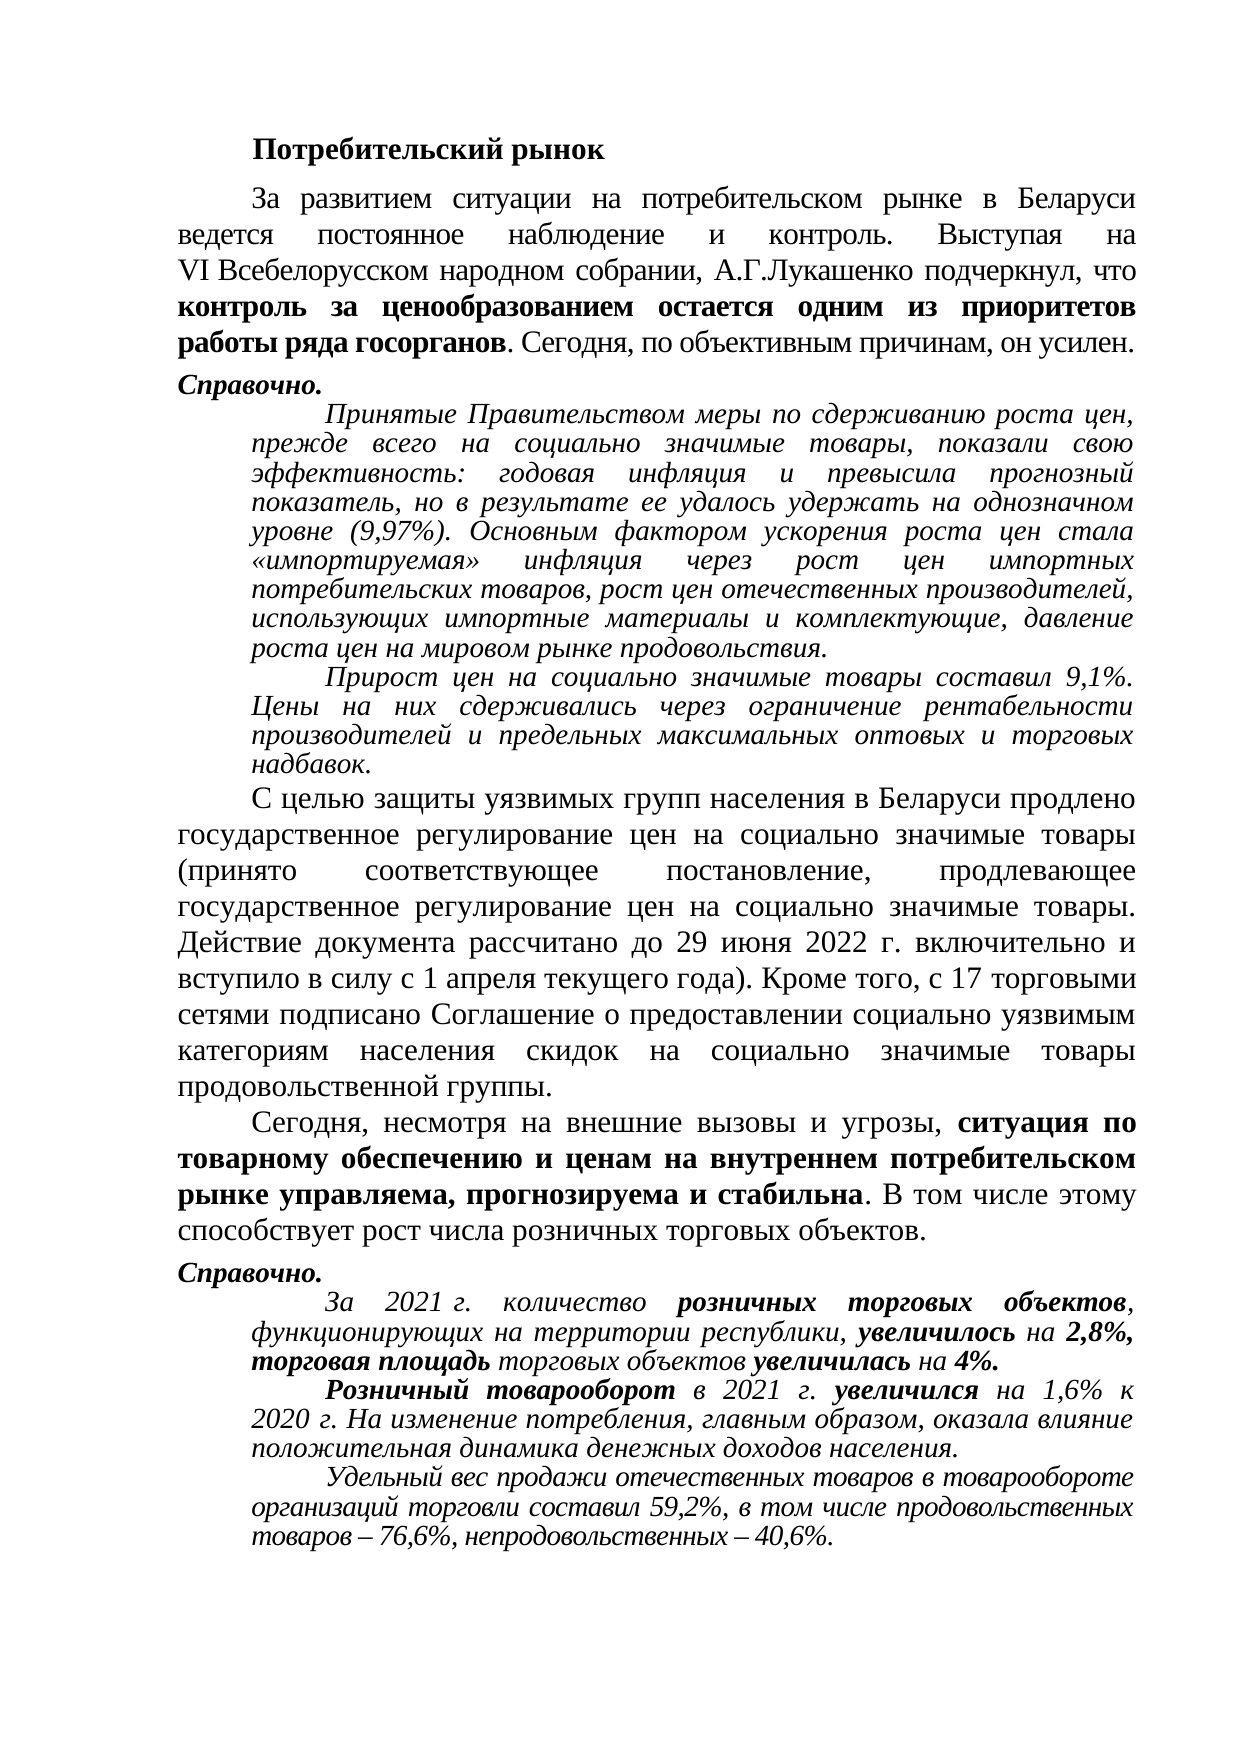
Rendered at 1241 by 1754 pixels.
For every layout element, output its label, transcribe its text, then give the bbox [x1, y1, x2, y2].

text Сегодня, несмотря на внешние вызовы и угрозы, ситуация по товарному обеспечению и ценам на внутреннем потребительском рынке управляема, прогнозируема и стабильна. В том числе этому способствует рост числа розничных торговых объектов. [177, 1103, 1137, 1247]
text С целью защиты уязвимых групп населения в Беларуси продлено государственное регулирование цен на социально значимые товары (принято соответствующее постановление, продлевающее государственное регулирование цен на социально значимые товары. Действие документа рассчитано до 29 июня 2022 г. включительно и вступило в силу с 1 апреля текущего года). Кроме того, с 17 торговыми сетями подписано Соглашение о предоставлении социально уязвимым категориям населения скидок на социально значимые товары продовольственной группы. [177, 779, 1137, 1103]
text Потребительский рынок [252, 131, 1137, 167]
text Справочно. [177, 371, 1137, 400]
text Удельный вес продажи отечественных товаров в товарообороте организаций торговли составил 59,2%, в том числе продовольственных товаров – 76,6%, непродовольственных – 40,6%. [251, 1463, 1137, 1551]
text За 2021 г. количество розничных торговых объектов, функционирующих на территории республики, увеличилось на 2,8%, торговая площадь торговых объектов увеличилась на 4%. [251, 1288, 1137, 1376]
text Принятые Правительством меры по сдерживанию роста цен, прежде всего на социально значимые товары, показали свою эффективность: годовая инфляция и превысила прогнозный показатель, но в результате ее удалось удержать на однозначном уровне (9,97%). Основным фактором ускорения роста цен стала «импортируемая» инфляция через рост цен импортных потребительских товаров, рост цен отечественных производителей, использующих импортные материалы и комплектующие, давление роста цен на мировом рынке продовольствия. [251, 400, 1137, 663]
text Справочно. [177, 1259, 1137, 1288]
text Розничный товарооборот в 2021 г. увеличился на 1,6% к 2020 г. На изменение потребления, главным образом, оказала влияние положительная динамика денежных доходов населения. [251, 1376, 1137, 1463]
text За развитием ситуации на потребительском рынке в Беларуси ведется постоянное наблюдение и контроль. Выступая на VI Всебелорусском народном собрании, А.Г.Лукашенко подчеркнул, что контроль за ценообразованием остается одним из приоритетов работы ряда госорганов. Сегодня, по объективным причинам, он усилен. [177, 179, 1137, 359]
text Прирост цен на социально значимые товары составил 9,1%. Цены на них сдерживались через ограничение рентабельности производителей и предельных максимальных оптовых и торговых надбавок. [251, 663, 1137, 779]
